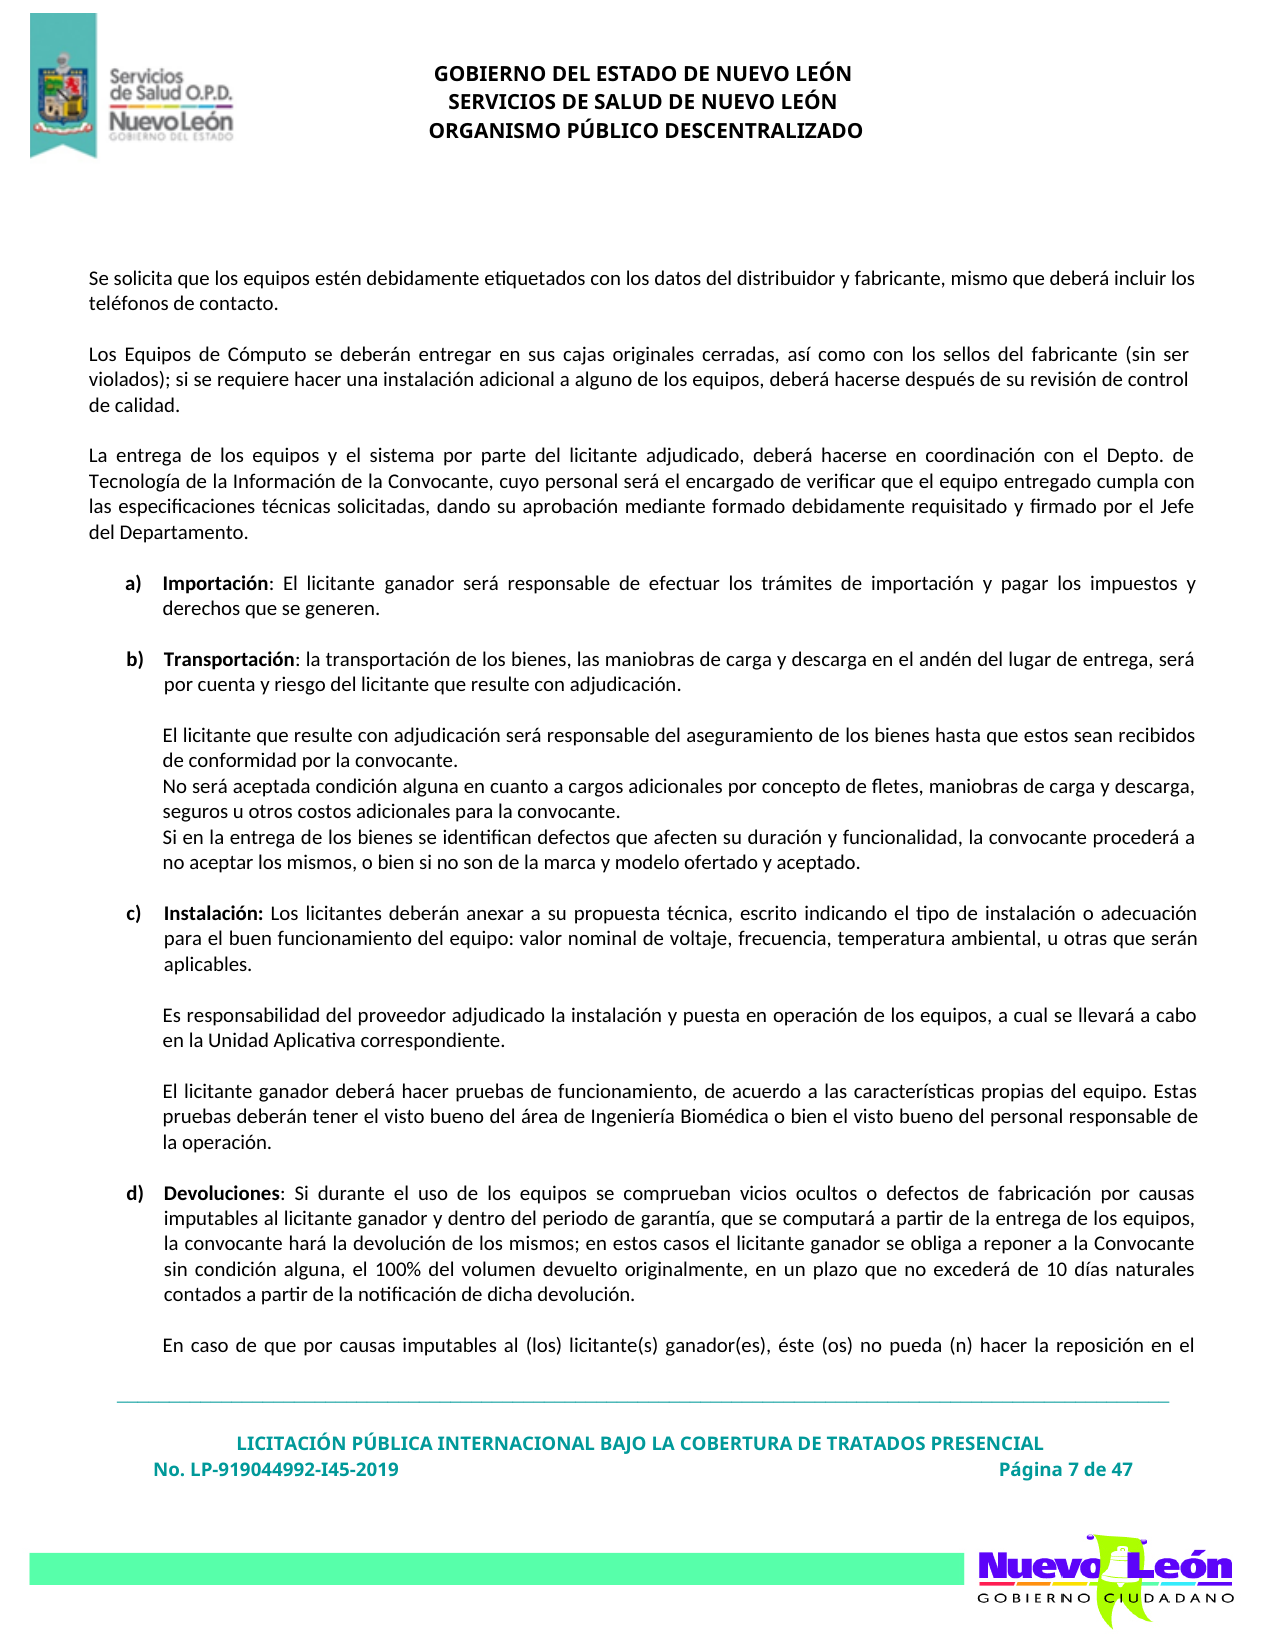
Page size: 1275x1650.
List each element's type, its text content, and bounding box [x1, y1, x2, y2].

picture [0, 1517, 1275, 1641]
text El licitante que resulte con adjudicación será responsable del aseguramiento de los bienes hasta que estos sean recibidos de conformidad por la convocante. [162, 722, 1197, 773]
list Importación: El licitante ganador será responsable de efectuar los trámites de importación y pagar los impuestos y derechos que se generen. [125, 570, 1197, 621]
picture [27, 13, 237, 164]
text Se solicita que los equipos estén debidamente etiquetados con los datos del distribuidor y fabricante, mismo que deberá incluir los teléfonos de contacto. [89, 265, 1197, 316]
text No será aceptada condición alguna en cuanto a cargos adicionales por concepto de fletes, maniobras de carga y descarga, seguros u otros costos adicionales para la convocante. [162, 773, 1197, 824]
text Si en la entrega de los bienes se identifican defectos que afecten su duración y funcionalidad, la convocante procederá a no aceptar los mismos, o bien si no son de la marca y modelo ofertado y aceptado. [162, 824, 1197, 875]
text El licitante ganador deberá hacer pruebas de funcionamiento, de acuerdo a las características propias del equipo. Estas pruebas deberán tener el visto bueno del área de Ingeniería Biomédica o bien el visto bueno del personal responsable de la operación. [162, 1078, 1200, 1154]
text Es responsabilidad del proveedor adjudicado la instalación y puesta en operación de los equipos, a cual se llevará a cabo en la Unidad Aplicativa correspondiente. [162, 1002, 1200, 1053]
list Instalación: Los licitantes deberán anexar a su propuesta técnica, escrito indicando el tipo de instalación o adecuación para el buen funcionamiento del equipo: valor nominal de voltaje, frecuencia, temperatura ambiental, u otras que serán aplicables. [126, 900, 1200, 976]
list Transportación: la transportación de los bienes, las maniobras de carga y descarga en el andén del lugar de entrega, será por cuenta y riesgo del licitante que resulte con adjudicación. [126, 646, 1197, 697]
list Devoluciones: Si durante el uso de los equipos se comprueban vicios ocultos o defectos de fabricación por causas imputables al licitante ganador y dentro del periodo de garantía, que se computará a partir de la entrega de los equipos, la convocante hará la devolución de los mismos; en estos casos el licitante ganador se obliga a reponer a la Convocante sin condición alguna, el 100% del volumen devuelto originalmente, en un plazo que no excederá de 10 días naturales contados a partir de la notificación de dicha devolución. [126, 1180, 1197, 1307]
text La entrega de los equipos y el sistema por parte del licitante adjudicado, deberá hacerse en coordinación con el Depto. de Tecnología de la Información de la Convocante, cuyo personal será el encargado de verificar que el equipo entregado cumpla con las especificaciones técnicas solicitadas, dando su aprobación mediante formado debidamente requisitado y firmado por el Jefe del Departamento. [89, 443, 1197, 544]
text Los Equipos de Cómputo se deberán entregar en sus cajas originales cerradas, así como con los sellos del fabricante (sin ser violados); si se requiere hacer una instalación adicional a alguno de los equipos, deberá hacerse después de su revisión de control de calidad. [89, 341, 1192, 417]
